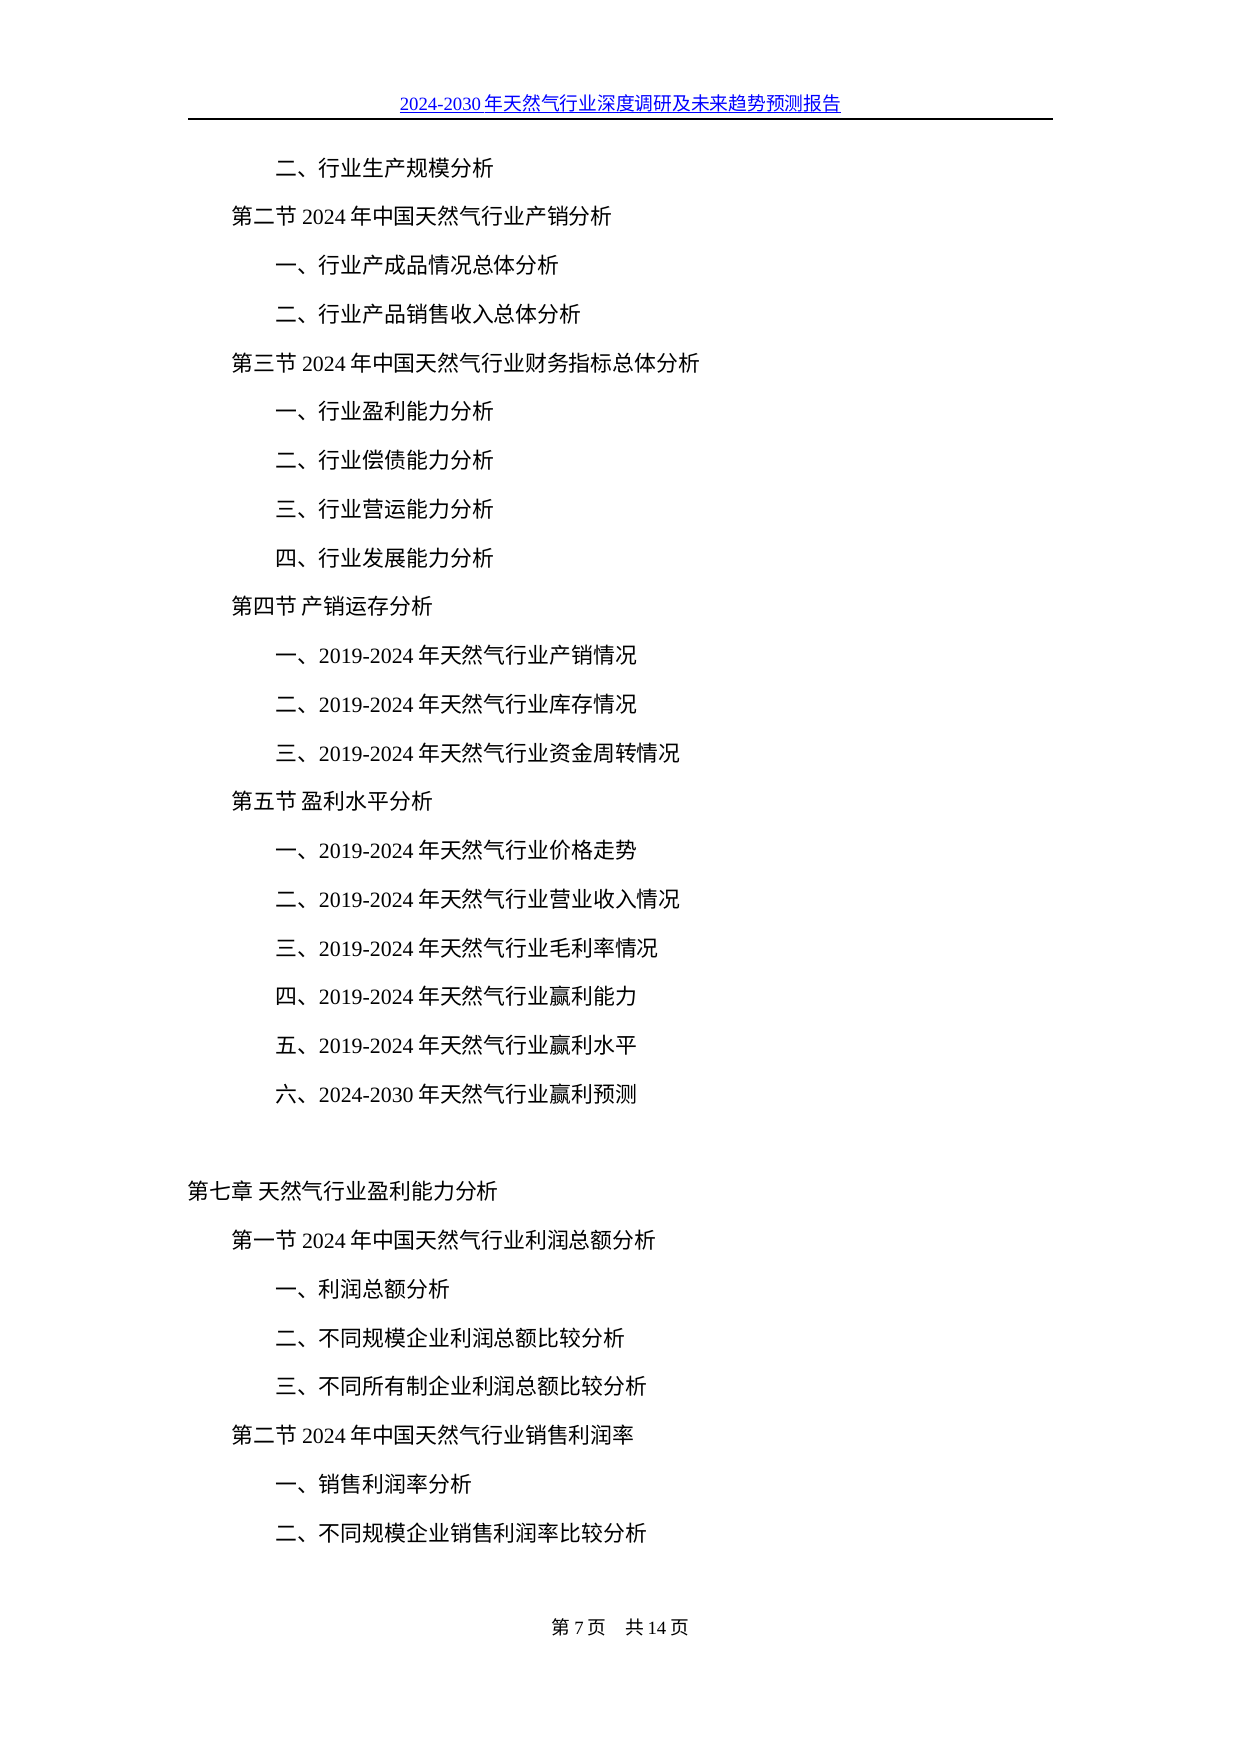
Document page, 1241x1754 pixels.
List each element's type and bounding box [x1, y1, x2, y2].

text [187, 150, 1053, 1548]
